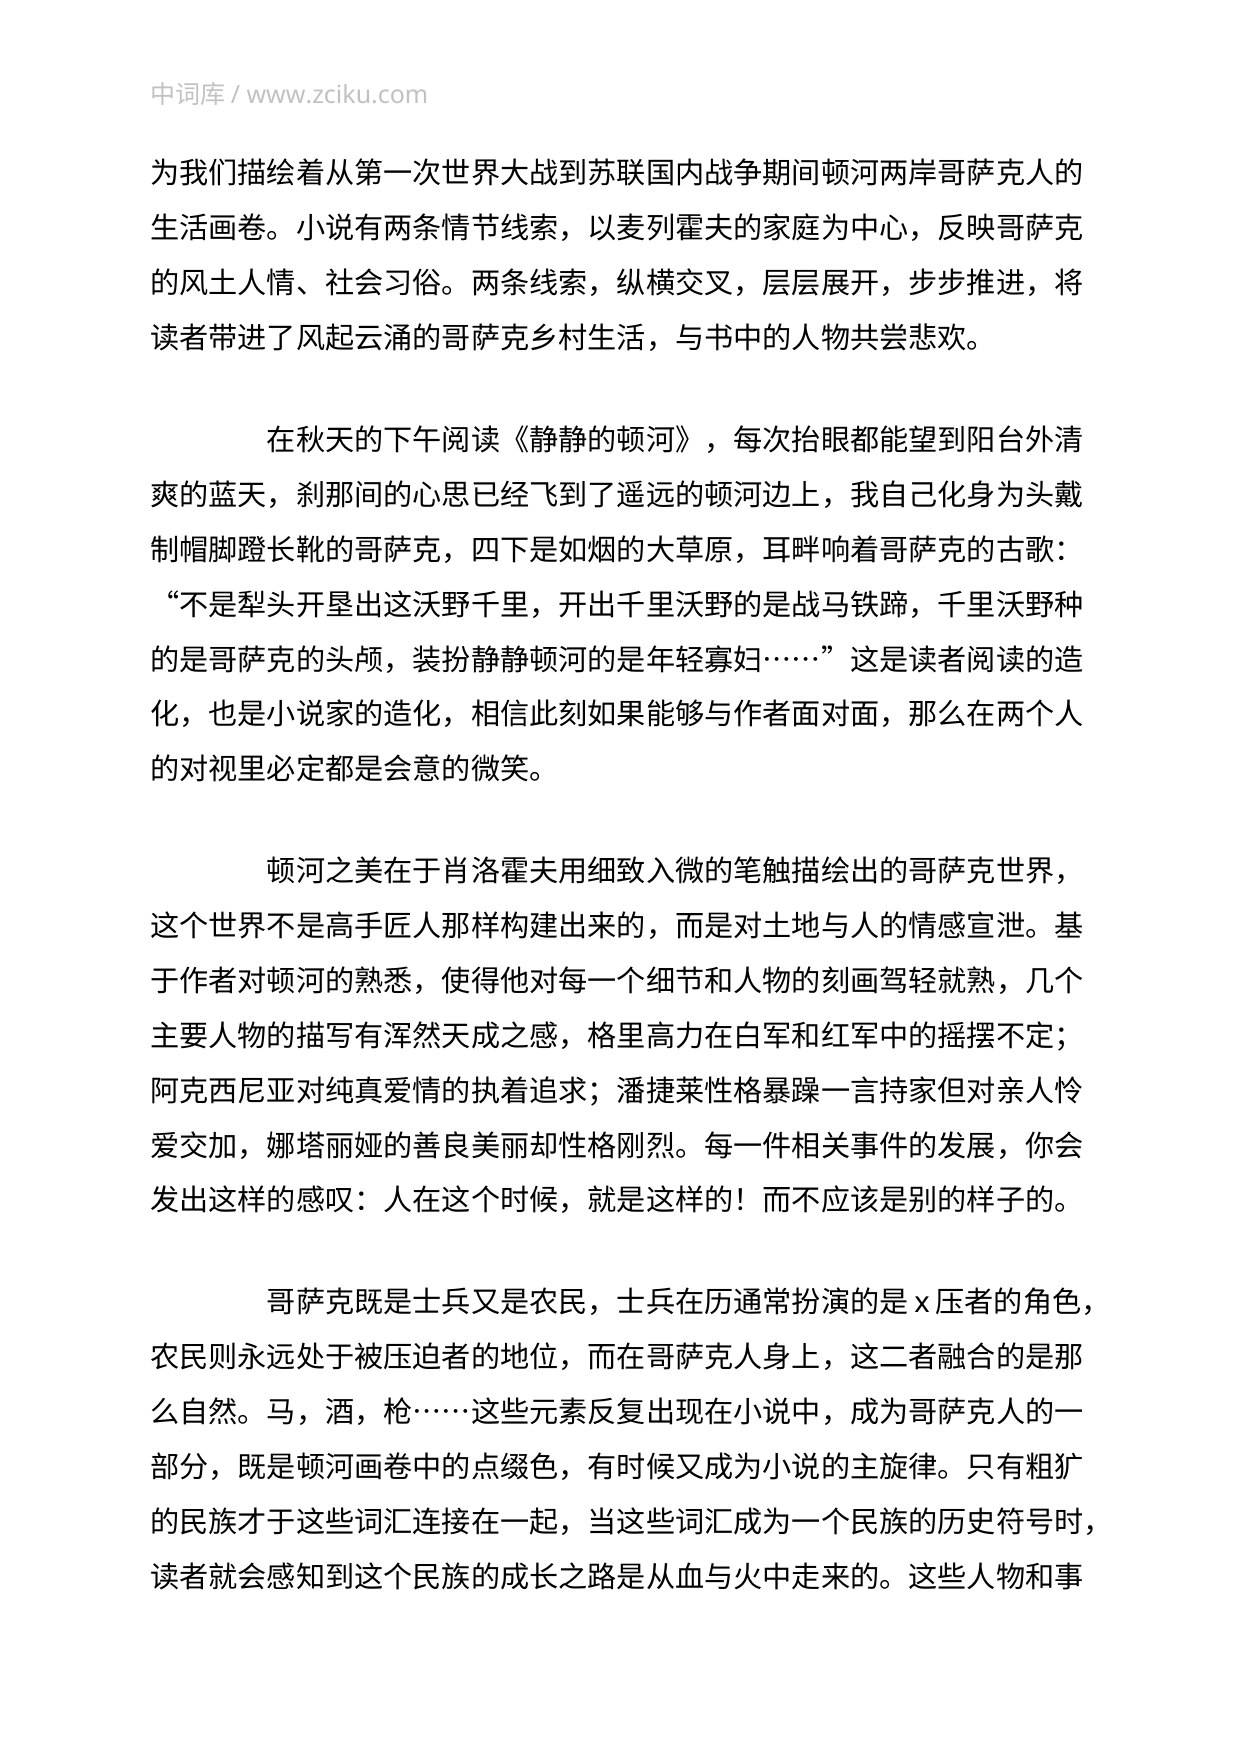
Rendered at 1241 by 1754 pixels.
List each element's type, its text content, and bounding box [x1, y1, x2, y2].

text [150, 1279, 1090, 1596]
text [150, 150, 1090, 357]
text 在秋天的下午阅读《静静的顿河》，每次抬眼都能望到阳台外清爽的蓝天，刹那间的心思已经飞到了遥远的顿河边上，我自己化身为头戴制帽脚蹬长靴的哥萨克，四下是如烟的大草原，耳畔响着哥萨克的古歌：“不是犁头开垦出这沃野千里，开出千里沃野的是战马铁蹄，千里沃野种的是哥萨克的头颅，装扮静静顿河的是年轻寡妇……”这是读者阅读的造化，也是小说家的造化，相信此刻如果能够与作者面对面，那么在两个人的对视里必定都是会意的微笑。 [150, 416, 1090, 788]
text 顿河之美在于肖洛霍夫用细致入微的笔触描绘出的哥萨克世界，这个世界不是高手匠人那样构建出来的，而是对土地与人的情感宣泄。基于作者对顿河的熟悉，使得他对每一个细节和人物的刻画驾轻就熟，几个主要人物的描写有浑然天成之感，格里高力在白军和红军中的摇摆不定；阿克西尼亚对纯真爱情的执着追求；潘捷莱性格暴躁一言持家但对亲人怜爱交加，娜塔丽娅的善良美丽却性格刚烈。每一件相关事件的发展，你会发出这样的感叹：人在这个时候，就是这样的！而不应该是别的样子的。 [150, 848, 1090, 1219]
